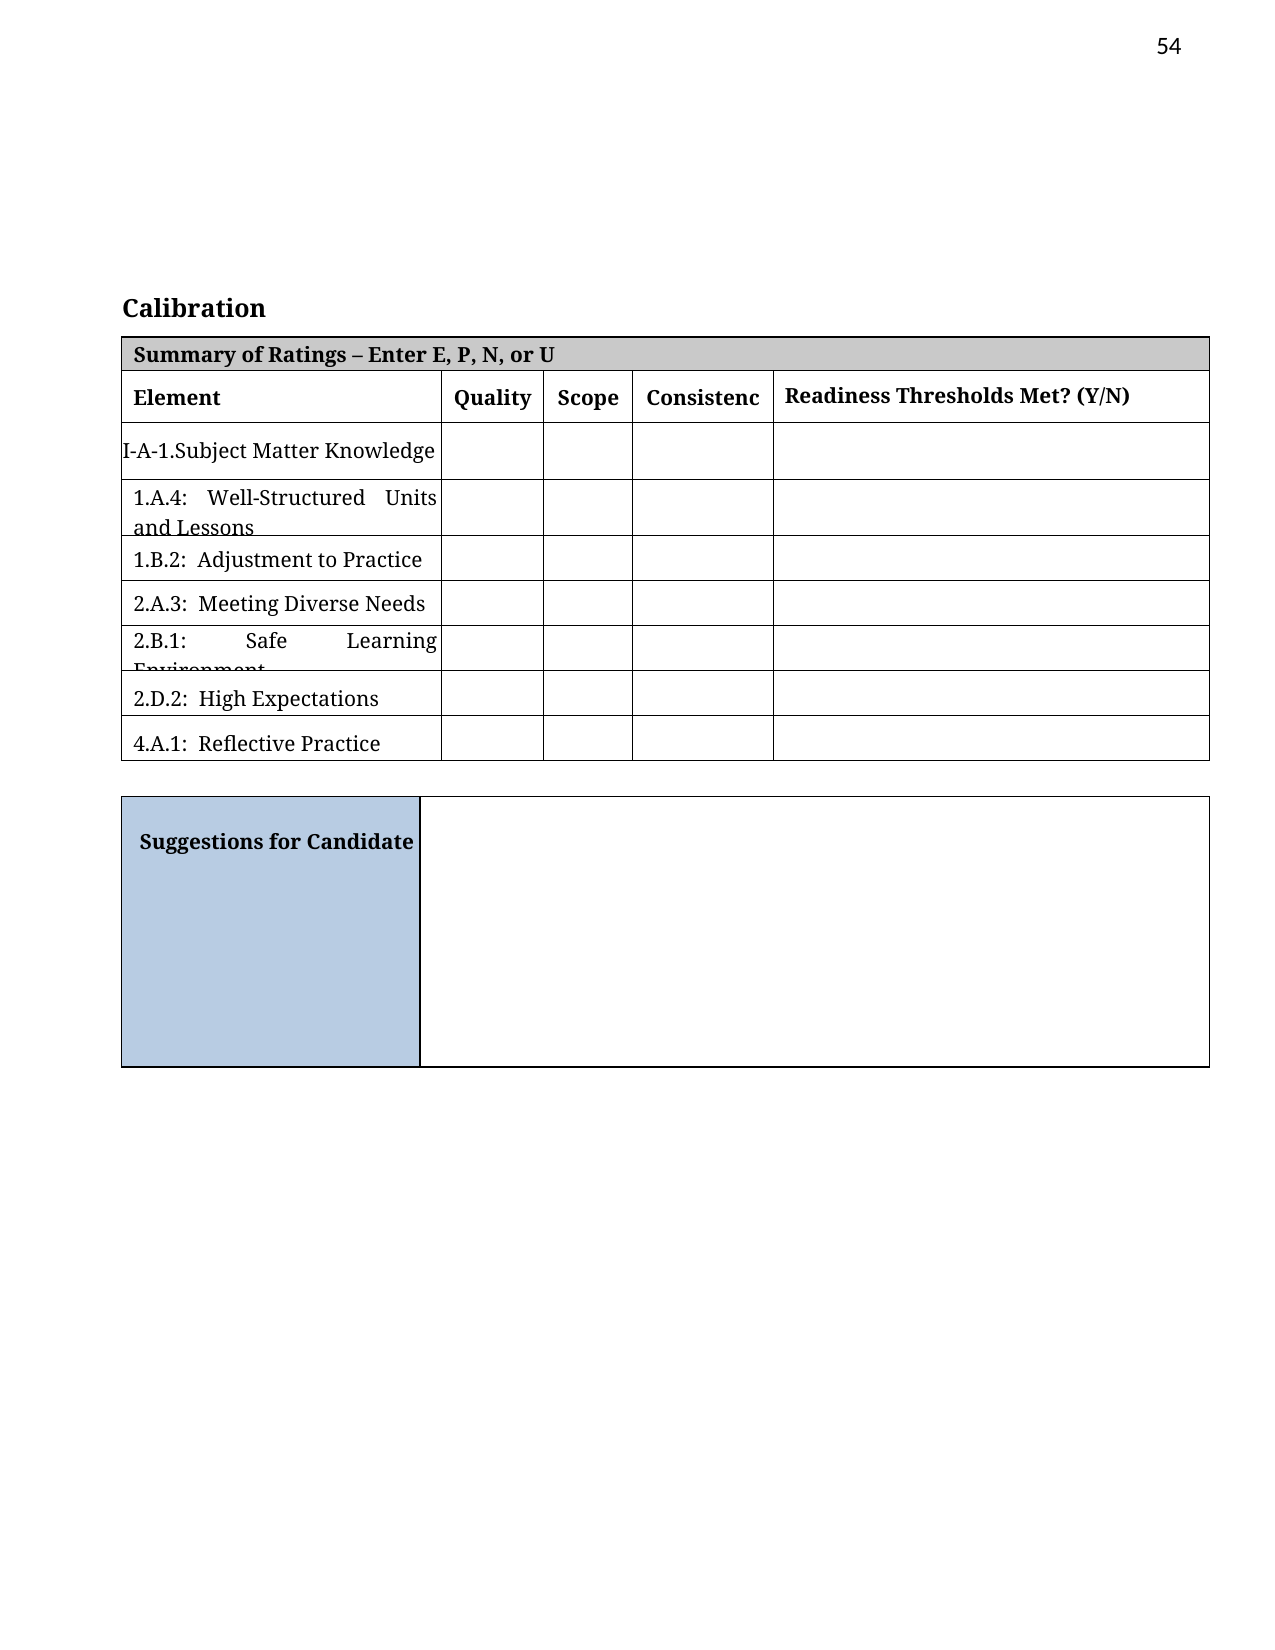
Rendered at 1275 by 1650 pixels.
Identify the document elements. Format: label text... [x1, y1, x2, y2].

table_header Suggestions for Candidate [122, 797, 419, 1066]
table_cell [442, 716, 543, 760]
table_cell [544, 480, 632, 535]
table_cell [633, 581, 773, 625]
table_cell [774, 671, 1209, 715]
table_cell [544, 716, 632, 760]
table_cell Consistency [633, 371, 773, 422]
table_cell [544, 536, 632, 580]
table_cell [544, 626, 632, 670]
table_cell 2.D.2: High Expectations [122, 671, 441, 715]
table_cell 1.B.2: Adjustment to Practice [122, 536, 441, 580]
table_cell [774, 626, 1209, 670]
table_cell [544, 671, 632, 715]
table_cell [442, 536, 543, 580]
table_cell 1.A.4: Well-Structured Units and Lessons [122, 480, 441, 535]
table_cell [633, 536, 773, 580]
table_cell 2.B.1: Safe Learning Environment [122, 626, 441, 670]
table_cell [633, 716, 773, 760]
table_cell 4.A.1: Reflective Practice [122, 716, 441, 760]
table_cell Quality [442, 371, 543, 422]
table_cell [774, 536, 1209, 580]
table_cell [544, 423, 632, 478]
table_cell 2.A.3: Meeting Diverse Needs [122, 581, 441, 625]
table_cell [442, 626, 543, 670]
table_cell [442, 581, 543, 625]
table_cell [442, 480, 543, 535]
table_header Summary of Ratings – Enter E, P, N, or U [122, 338, 1209, 370]
table_cell Element [122, 371, 441, 422]
table_cell [442, 671, 543, 715]
table_cell I-A-1.Subject Matter Knowledge [122, 423, 441, 478]
table_cell [774, 480, 1209, 535]
table_header [421, 797, 1209, 1066]
table_cell [633, 671, 773, 715]
text Calibration [122, 291, 1181, 325]
table_cell [442, 423, 543, 478]
table_cell [774, 423, 1209, 478]
table_cell [633, 423, 773, 478]
table_cell Readiness Thresholds Met? (Y/N) [774, 371, 1209, 422]
table_cell [774, 581, 1209, 625]
table_cell [633, 480, 773, 535]
table_cell [544, 581, 632, 625]
table_cell Scope [544, 371, 632, 422]
table_cell [633, 626, 773, 670]
table_cell [774, 716, 1209, 760]
